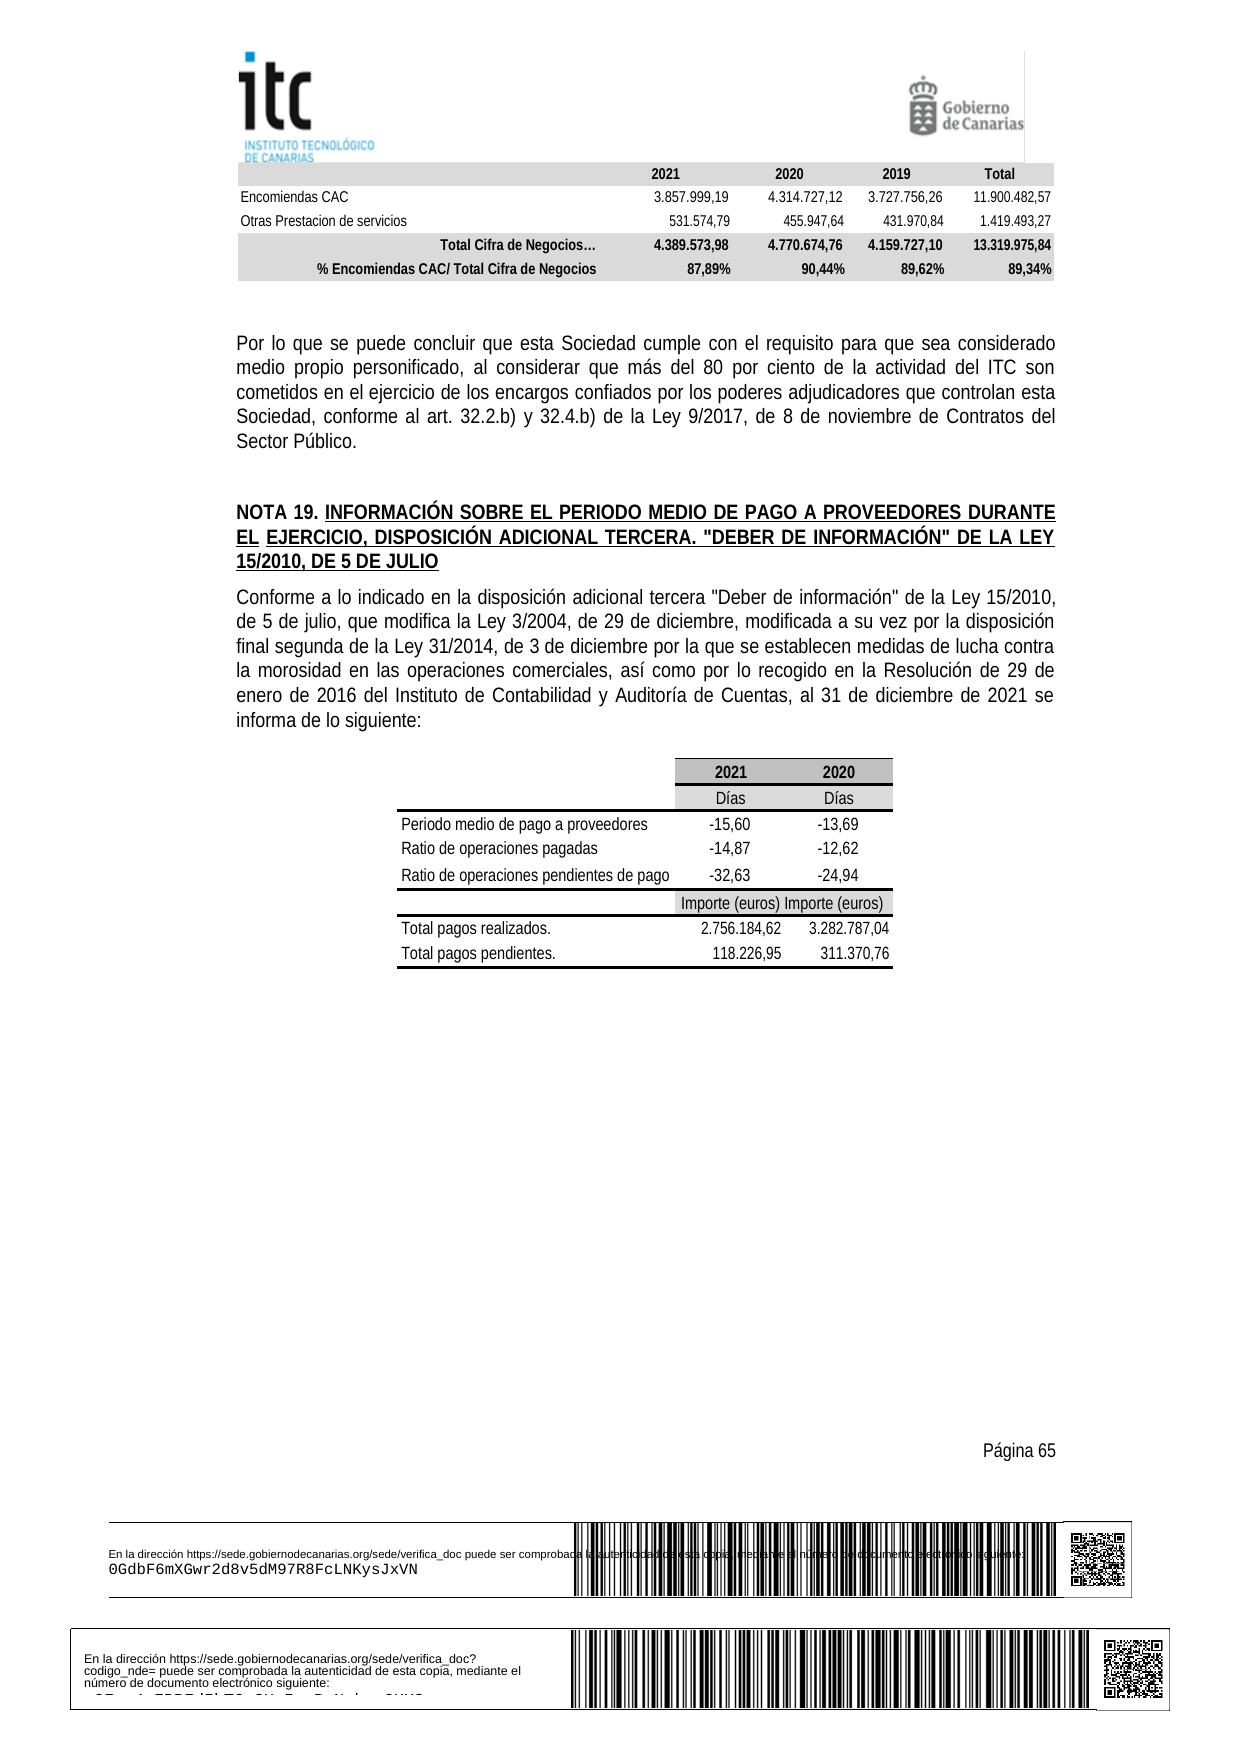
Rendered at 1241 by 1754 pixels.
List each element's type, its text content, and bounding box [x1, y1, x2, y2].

text Página 65 [58, 1439, 1056, 1462]
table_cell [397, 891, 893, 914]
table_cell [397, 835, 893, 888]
picture [238, 51, 1026, 163]
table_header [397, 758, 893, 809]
picture [1063, 1521, 1132, 1598]
text Por lo que se puede concluir que esta Sociedad cumple con el requisito para que sea considerado medio propio personificado, al considerar que más del 80 por ciento de la actividad del ITC son cometidos en el ejercicio de los encargos confiados por los poderes adjudicadores que controlan esta Sociedad, conforme al art. 32.2.b) y 32.4.b) de la Ley 9/2017, de 8 de noviembre de Contratos del Sector Público. [236, 331, 1056, 453]
picture [571, 1630, 1089, 1708]
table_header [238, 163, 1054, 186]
text Conforme a lo indicado en la disposición adicional tercera "Deber de información" de la Ley 15/2010, de 5 de julio, que modifica la Ley 3/2004, de 29 de diciembre, modificada a su vez por la disposición final segunda de la Ley 31/2014, de 3 de diciembre por la que se establecen medidas de lucha contra la morosidad en las operaciones comerciales, así como por lo recogido en la Resolución de 29 de enero de 2016 del Instituto de Contabilidad y Auditoría de Cuentas, al 31 de diciembre de 2021 se informa de lo siguiente: [236, 584, 1056, 731]
picture [574, 1523, 1056, 1596]
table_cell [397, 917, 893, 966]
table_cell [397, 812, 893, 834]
subtitle NOTA 19. INFORMACIÓN SOBRE EL PERIODO MEDIO DE PAGO A PROVEEDORES DURANTE EL EJERCICIO, DISPOSICIÓN ADICIONAL TERCERA. "DEBER DE INFORMACIÓN" DE LA LEY 15/2010, DE 5 DE JULIO [236, 500, 1056, 573]
picture [1096, 1628, 1170, 1711]
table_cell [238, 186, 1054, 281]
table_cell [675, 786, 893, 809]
